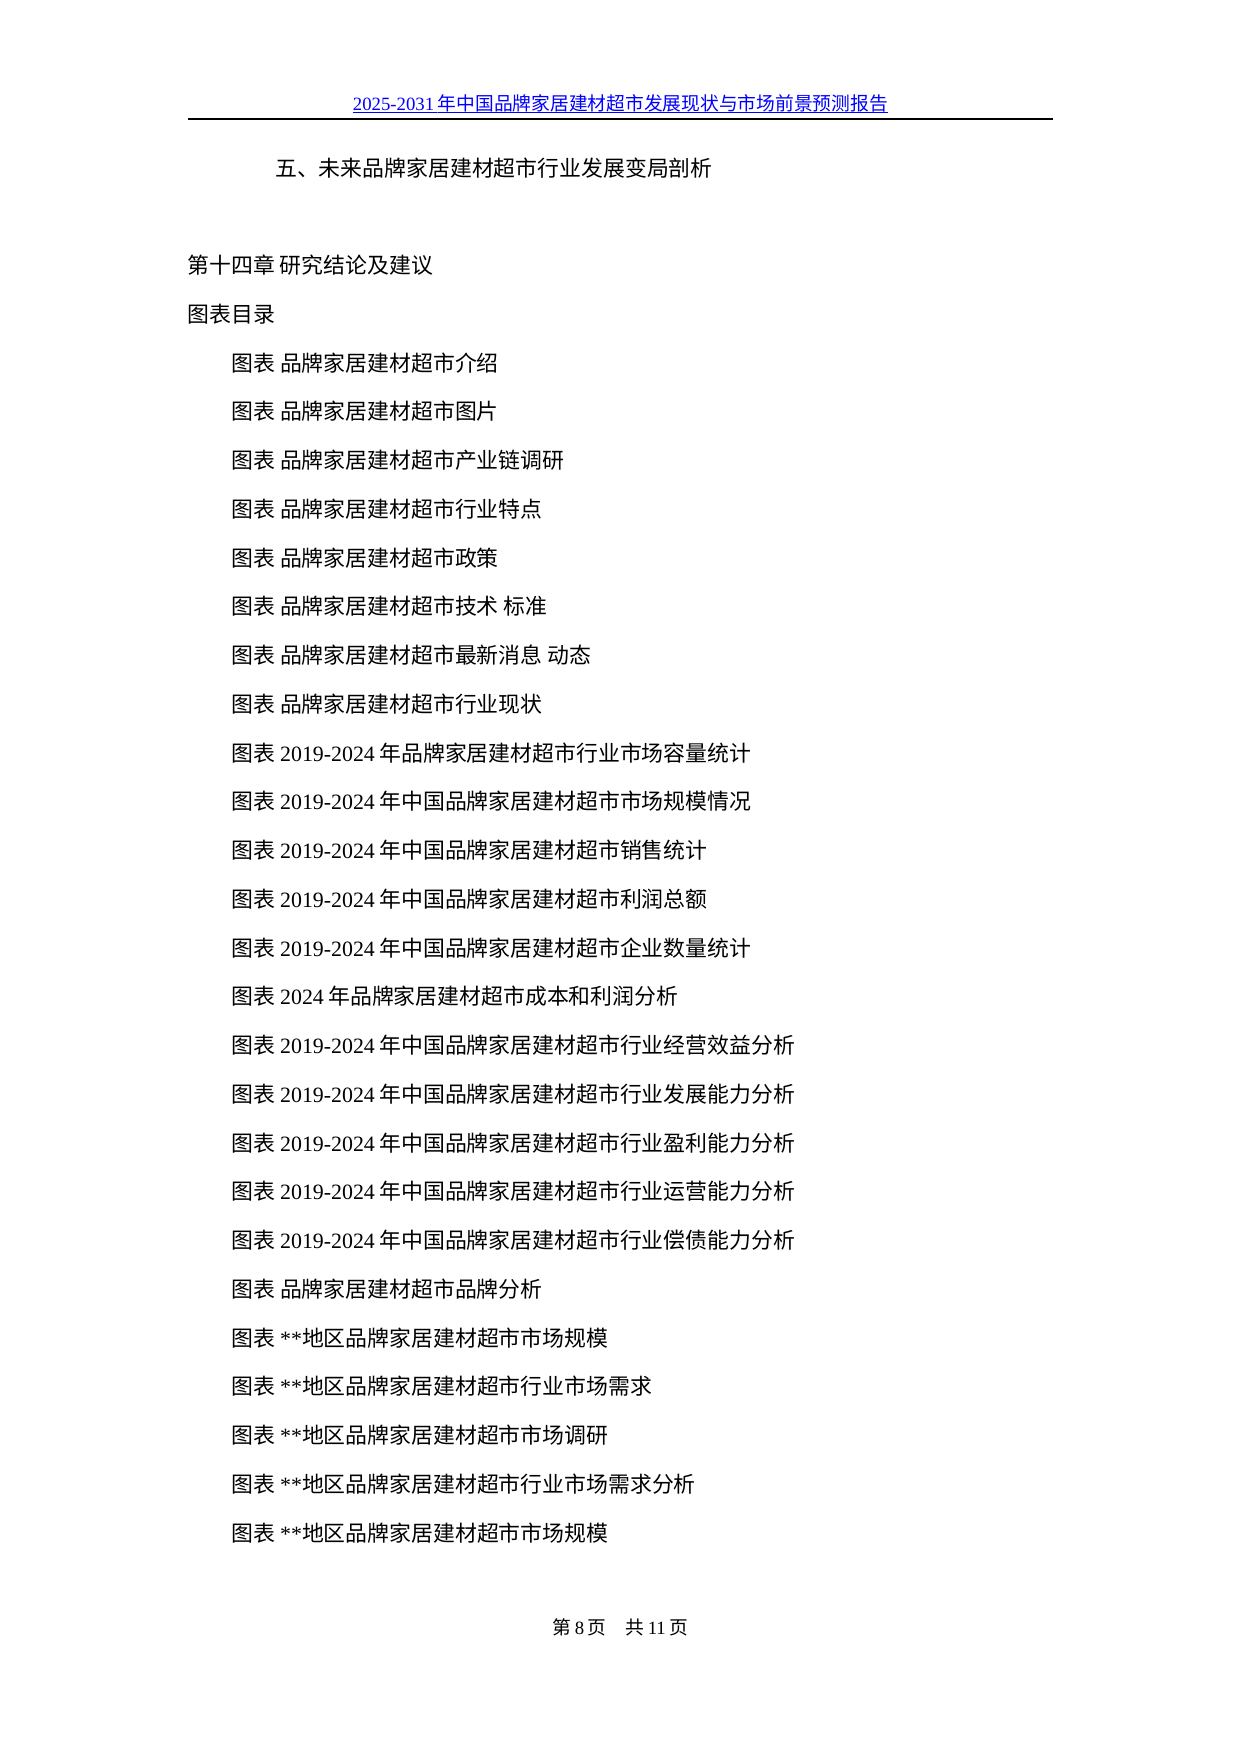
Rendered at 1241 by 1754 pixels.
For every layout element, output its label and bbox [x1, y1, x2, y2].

text [187, 150, 1053, 1548]
